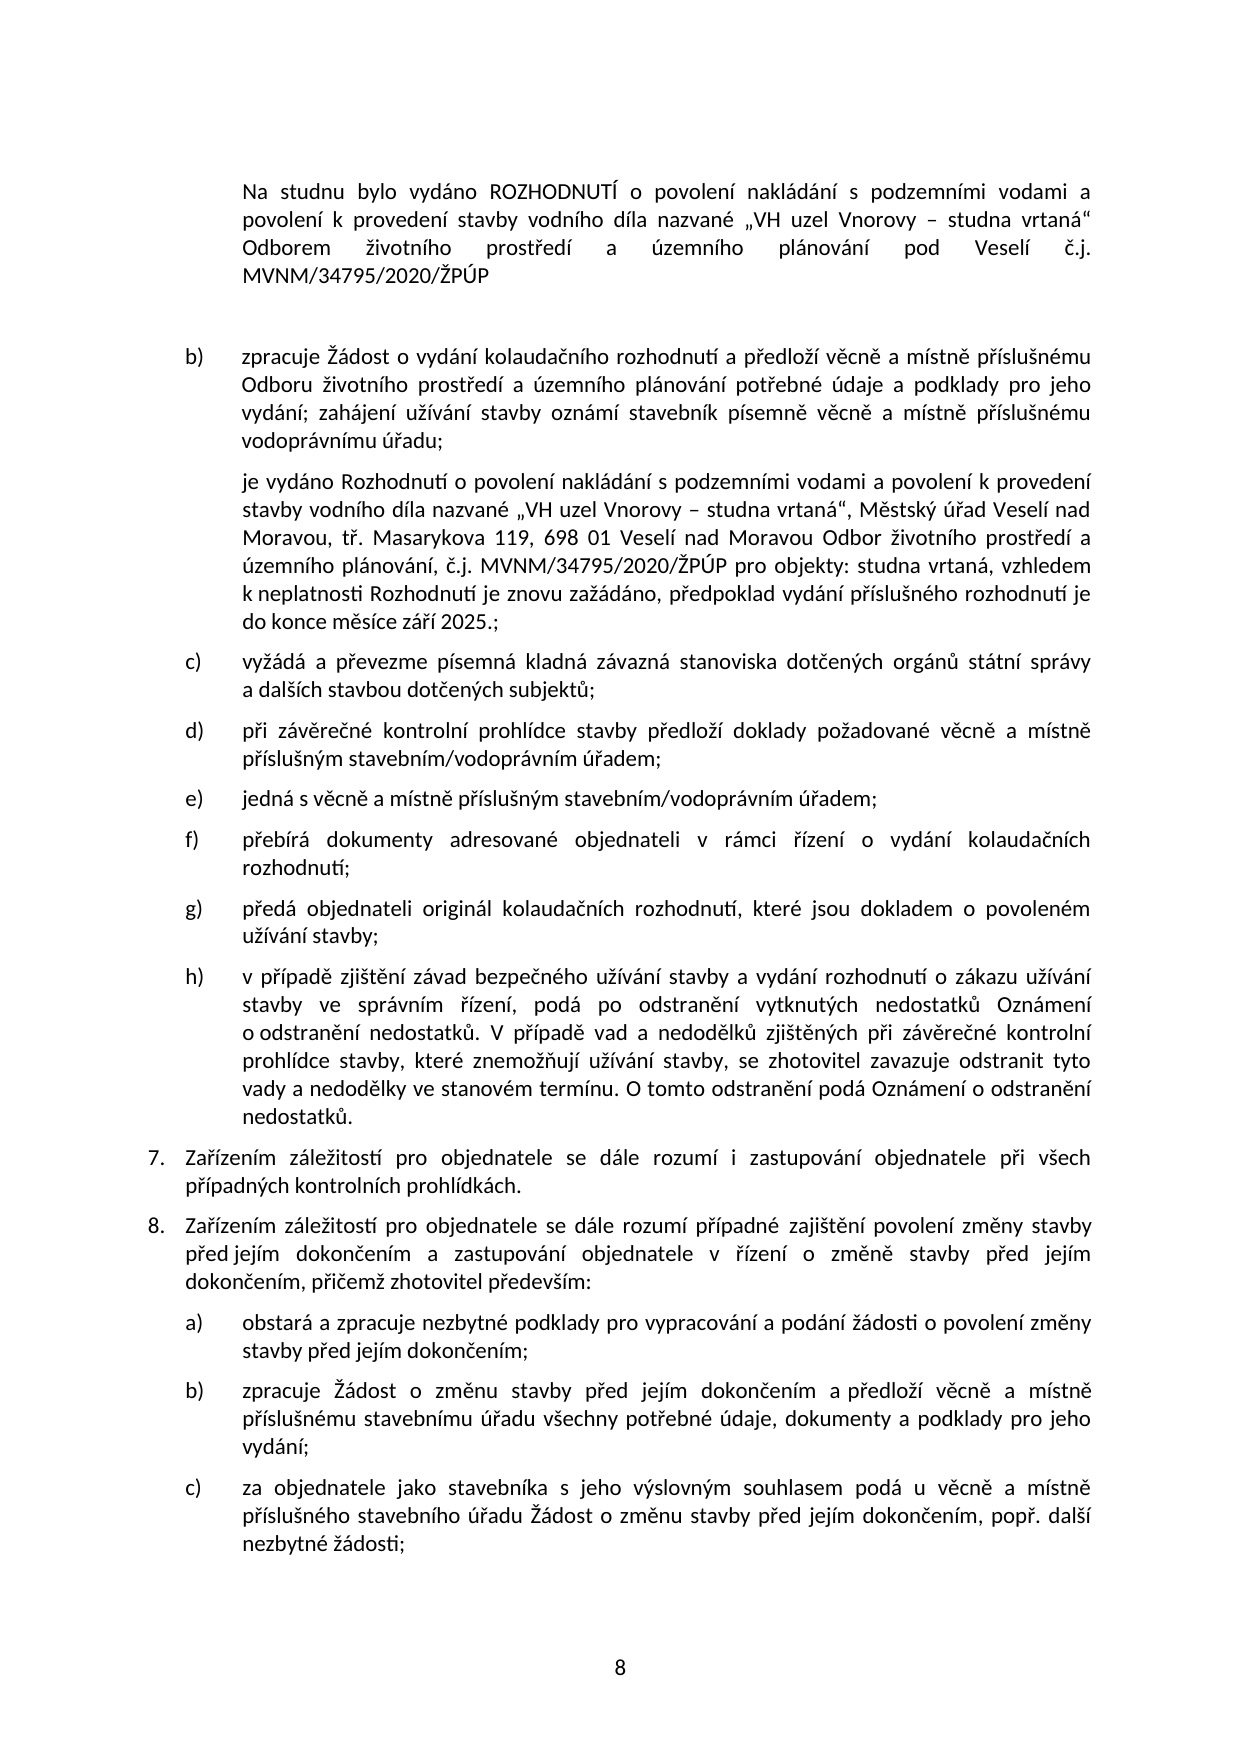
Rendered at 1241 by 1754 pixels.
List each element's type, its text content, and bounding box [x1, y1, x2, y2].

list Zařízením záležitostí pro objednatele se dále rozumí případné zajištění povolení změny stavby před jejím dokončením a zastupování objednatele v řízení o změně stavby před jejím dokončením, přičemž zhotovitel především: [148, 1211, 1093, 1295]
list v případě zjištění závad bezpečného užívání stavby a vydání rozhodnutí o zákazu užívání stavby ve správním řízení, podá po odstranění vytknutých nedostatků Oznámení o odstranění nedostatků. V případě vad a nedodělků zjištěných při závěrečné kontrolní prohlídce stavby, které znemožňují užívání stavby, se zhotovitel zavazuje odstranit tyto vady a nedodělky ve stanovém termínu. O tomto odstranění podá Oznámení o odstranění nedostatků. [185, 962, 1093, 1130]
text je vydáno Rozhodnutí o povolení nakládání s podzemními vodami a povolení k provedení stavby vodního díla nazvané „VH uzel Vnorovy – studna vrtaná“, Městský úřad Veselí nad Moravou, tř. Masarykova 119, 698 01 Veselí nad Moravou Odbor životního prostředí a územního plánování, č.j. MVNM/34795/2020/ŽPÚP pro objekty: studna vrtaná, vzhledem k neplatnosti Rozhodnutí je znovu zažádáno, předpoklad vydání příslušného rozhodnutí je do konce měsíce září 2025.; [242, 467, 1093, 635]
list při závěrečné kontrolní prohlídce stavby předloží doklady požadované věcně a místně příslušným stavebním/vodoprávním úřadem; [185, 716, 1093, 772]
list vyžádá a převezme písemná kladná závazná stanoviska dotčených orgánů státní správy a dalších stavbou dotčených subjektů; [185, 647, 1093, 703]
list zpracuje Žádost o vydání kolaudačního rozhodnutí a předloží věcně a místně příslušnému Odboru životního prostředí a územního plánování potřebné údaje a podklady pro jeho vydání; zahájení užívání stavby oznámí stavebník písemně věcně a místně příslušnému vodoprávnímu úřadu; [185, 342, 1093, 454]
list Zařízením záležitostí pro objednatele se dále rozumí i zastupování objednatele při všech případných kontrolních prohlídkách. [148, 1143, 1093, 1199]
list předá objednateli originál kolaudačních rozhodnutí, které jsou dokladem o povoleném užívání stavby; [185, 894, 1093, 950]
list jedná s věcně a místně příslušným stavebním/vodoprávním úřadem; [185, 784, 1093, 813]
list za objednatele jako stavebníka s jeho výslovným souhlasem podá u věcně a místně příslušného stavebního úřadu Žádost o změnu stavby před jejím dokončením, popř. další nezbytné žádosti; [185, 1473, 1093, 1557]
list zpracuje Žádost o změnu stavby před jejím dokončením a předloží věcně a místně příslušnému stavebnímu úřadu všechny potřebné údaje, dokumenty a podklady pro jeho vydání; [185, 1376, 1093, 1461]
list obstará a zpracuje nezbytné podklady pro vypracování a podání žádosti o povolení změny stavby před jejím dokončením; [185, 1308, 1093, 1364]
text Na studnu bylo vydáno ROZHODNUTÍ o povolení nakládání s podzemními vodami a povolení k provedení stavby vodního díla nazvané „VH uzel Vnorovy – studna vrtaná“ Odborem životního prostředí a územního plánování pod Veselí č.j. MVNM/34795/2020/ŽPÚP [242, 177, 1093, 289]
list přebírá dokumenty adresované objednateli v rámci řízení o vydání kolaudačních rozhodnutí; [185, 825, 1093, 881]
